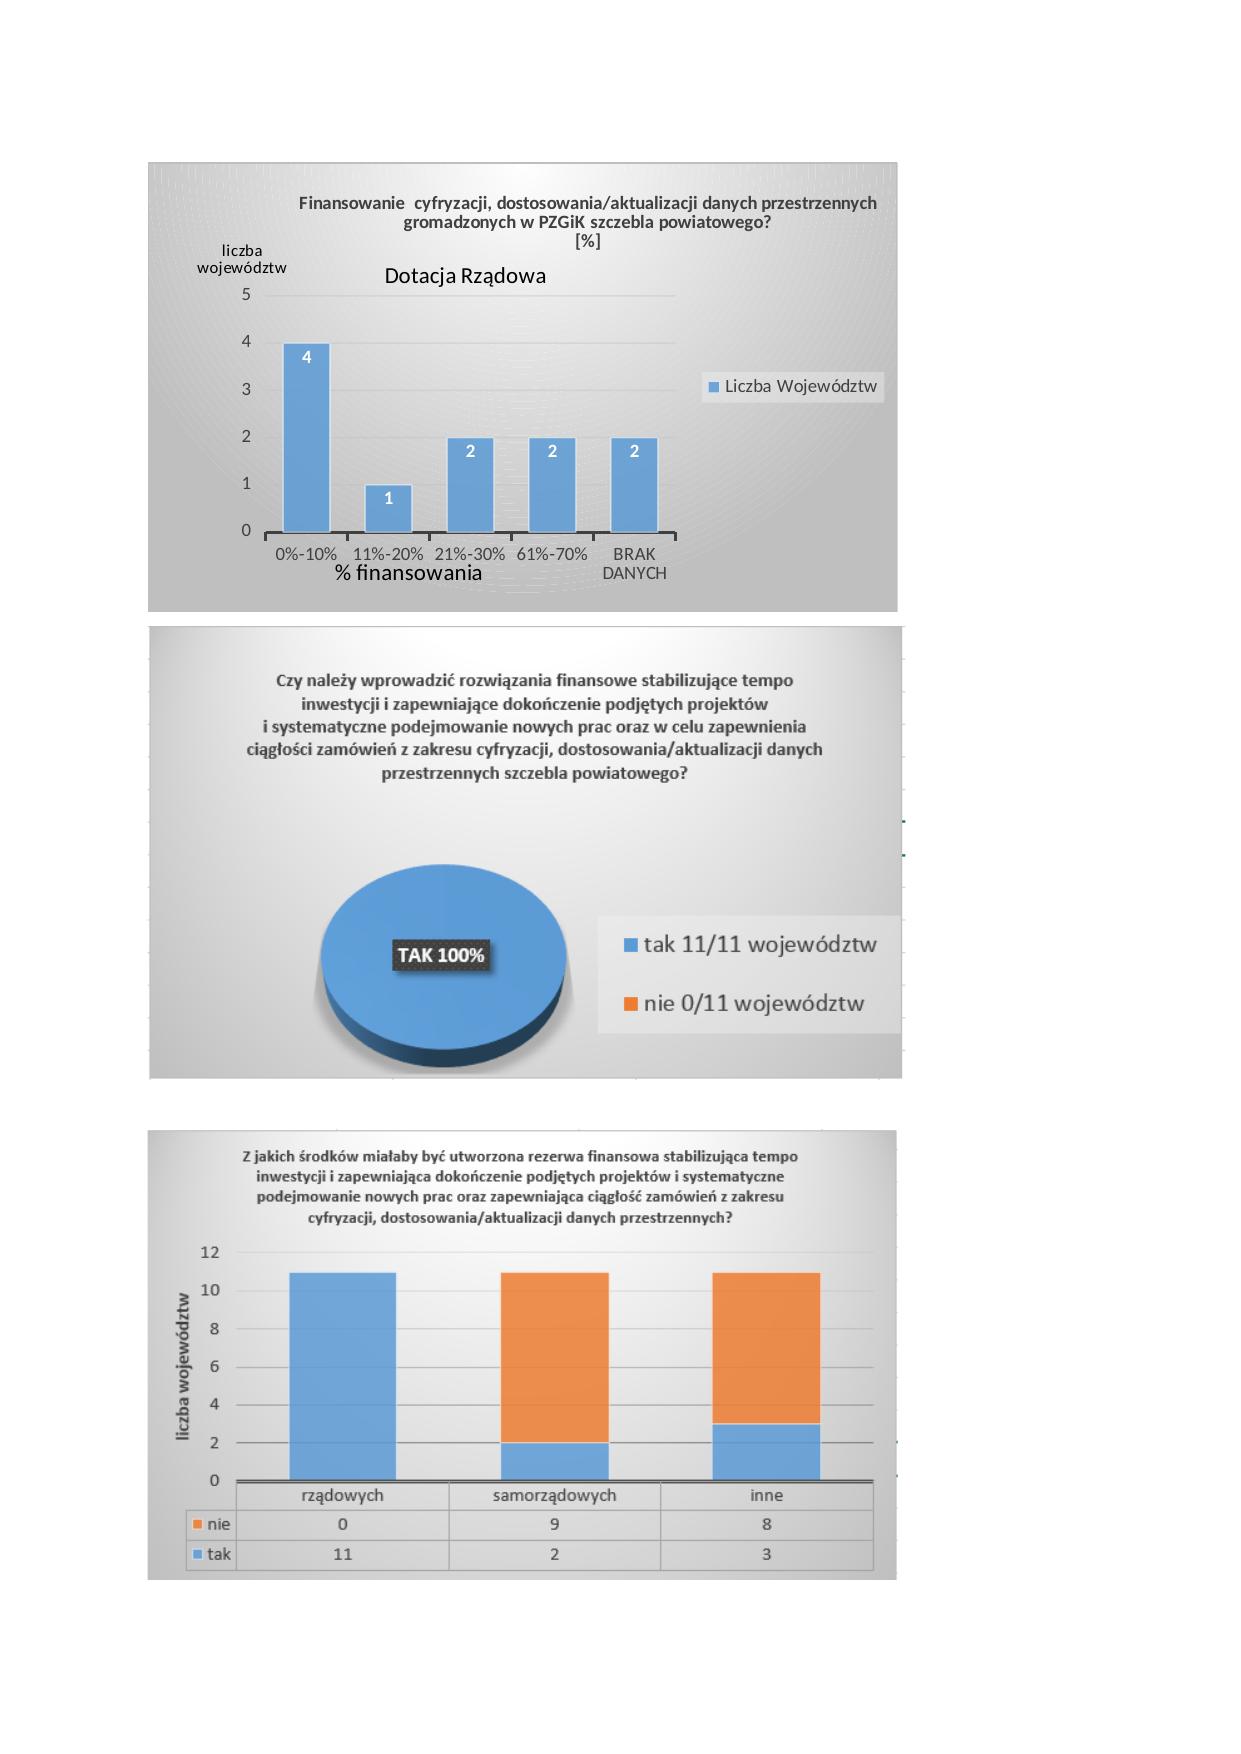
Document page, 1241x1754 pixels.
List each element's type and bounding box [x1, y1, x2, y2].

picture [147, 1129, 898, 1580]
picture [147, 626, 906, 1080]
